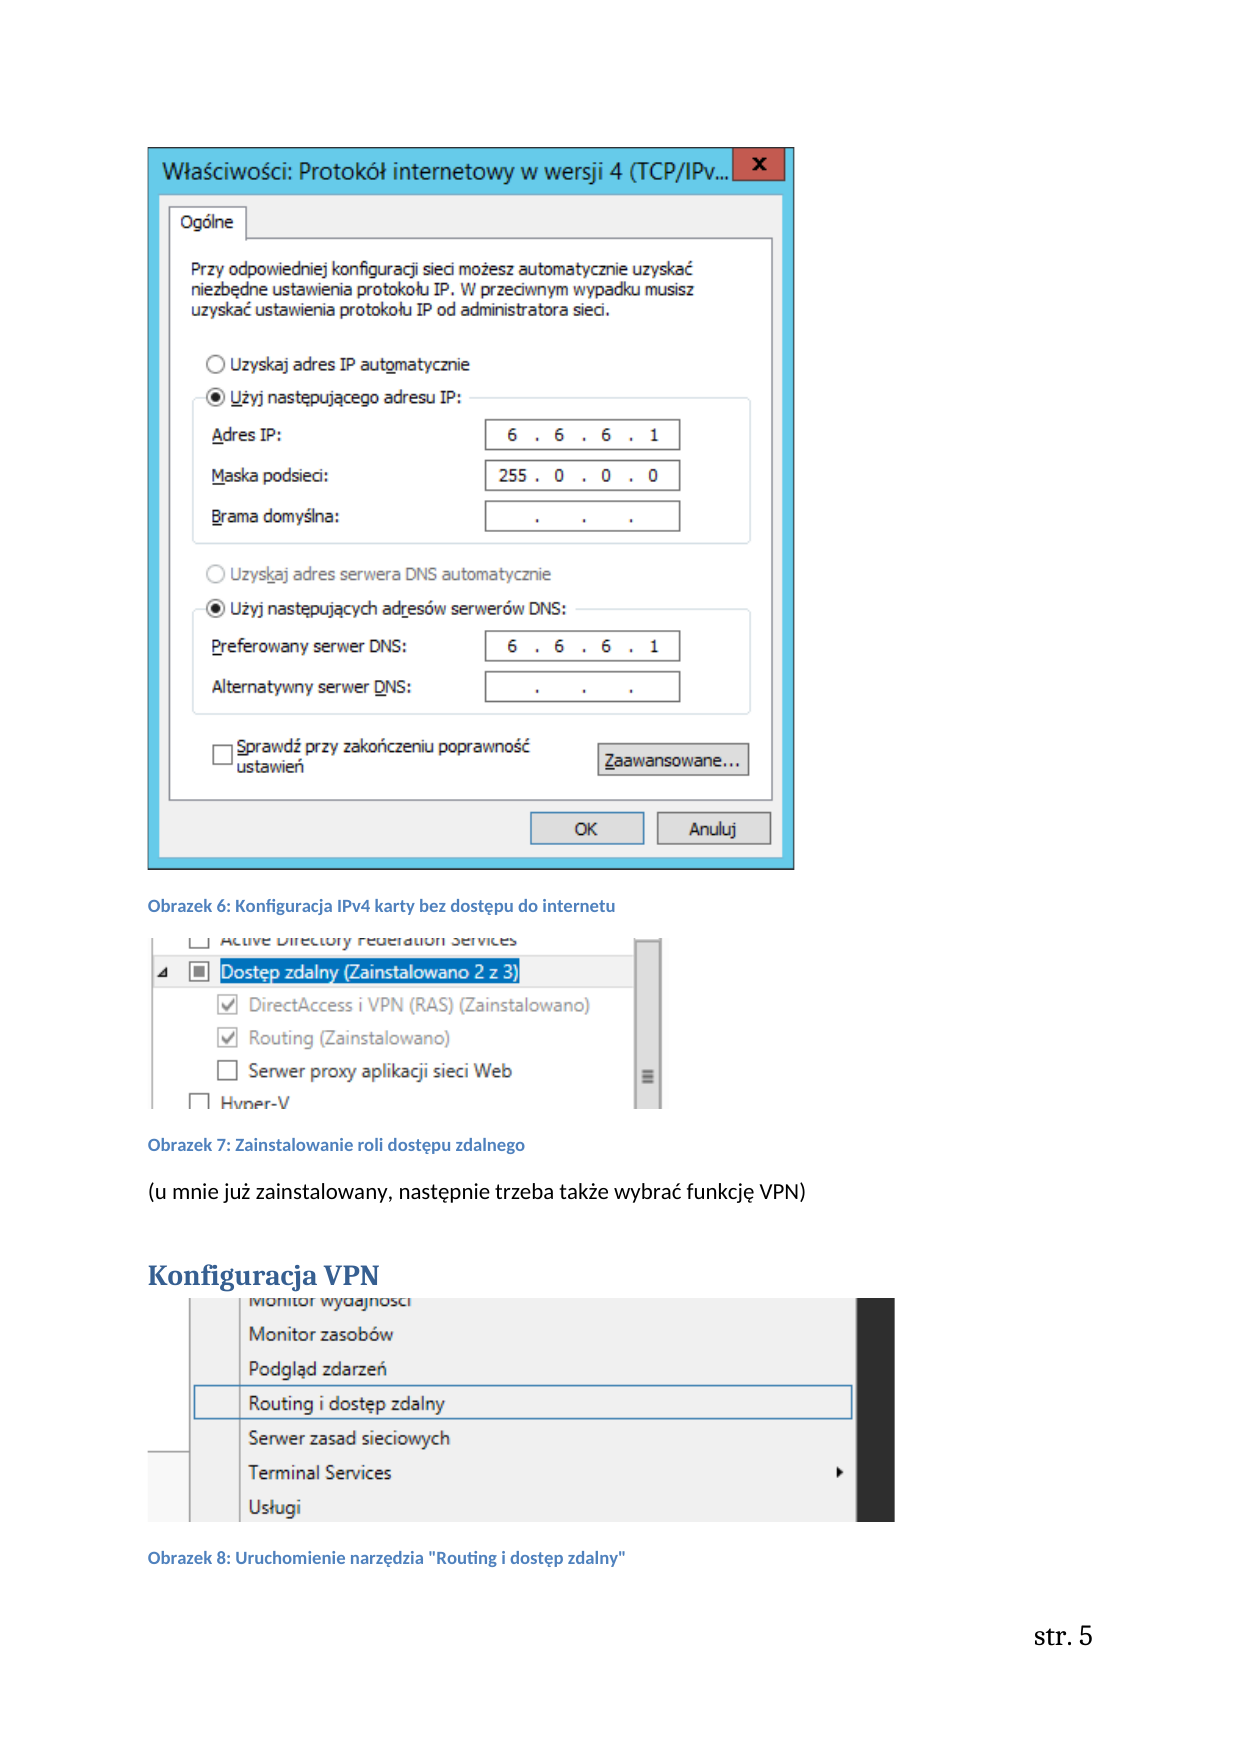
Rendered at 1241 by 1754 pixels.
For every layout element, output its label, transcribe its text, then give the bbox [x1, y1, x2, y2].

text (u mnie już zainstalowany, następnie trzeba także wybrać funkcję VPN) [148, 1177, 1093, 1205]
picture [147, 938, 670, 1109]
subtitle Konfiguracja VPN [148, 1259, 1093, 1293]
picture [147, 147, 795, 870]
picture [147, 1298, 895, 1522]
